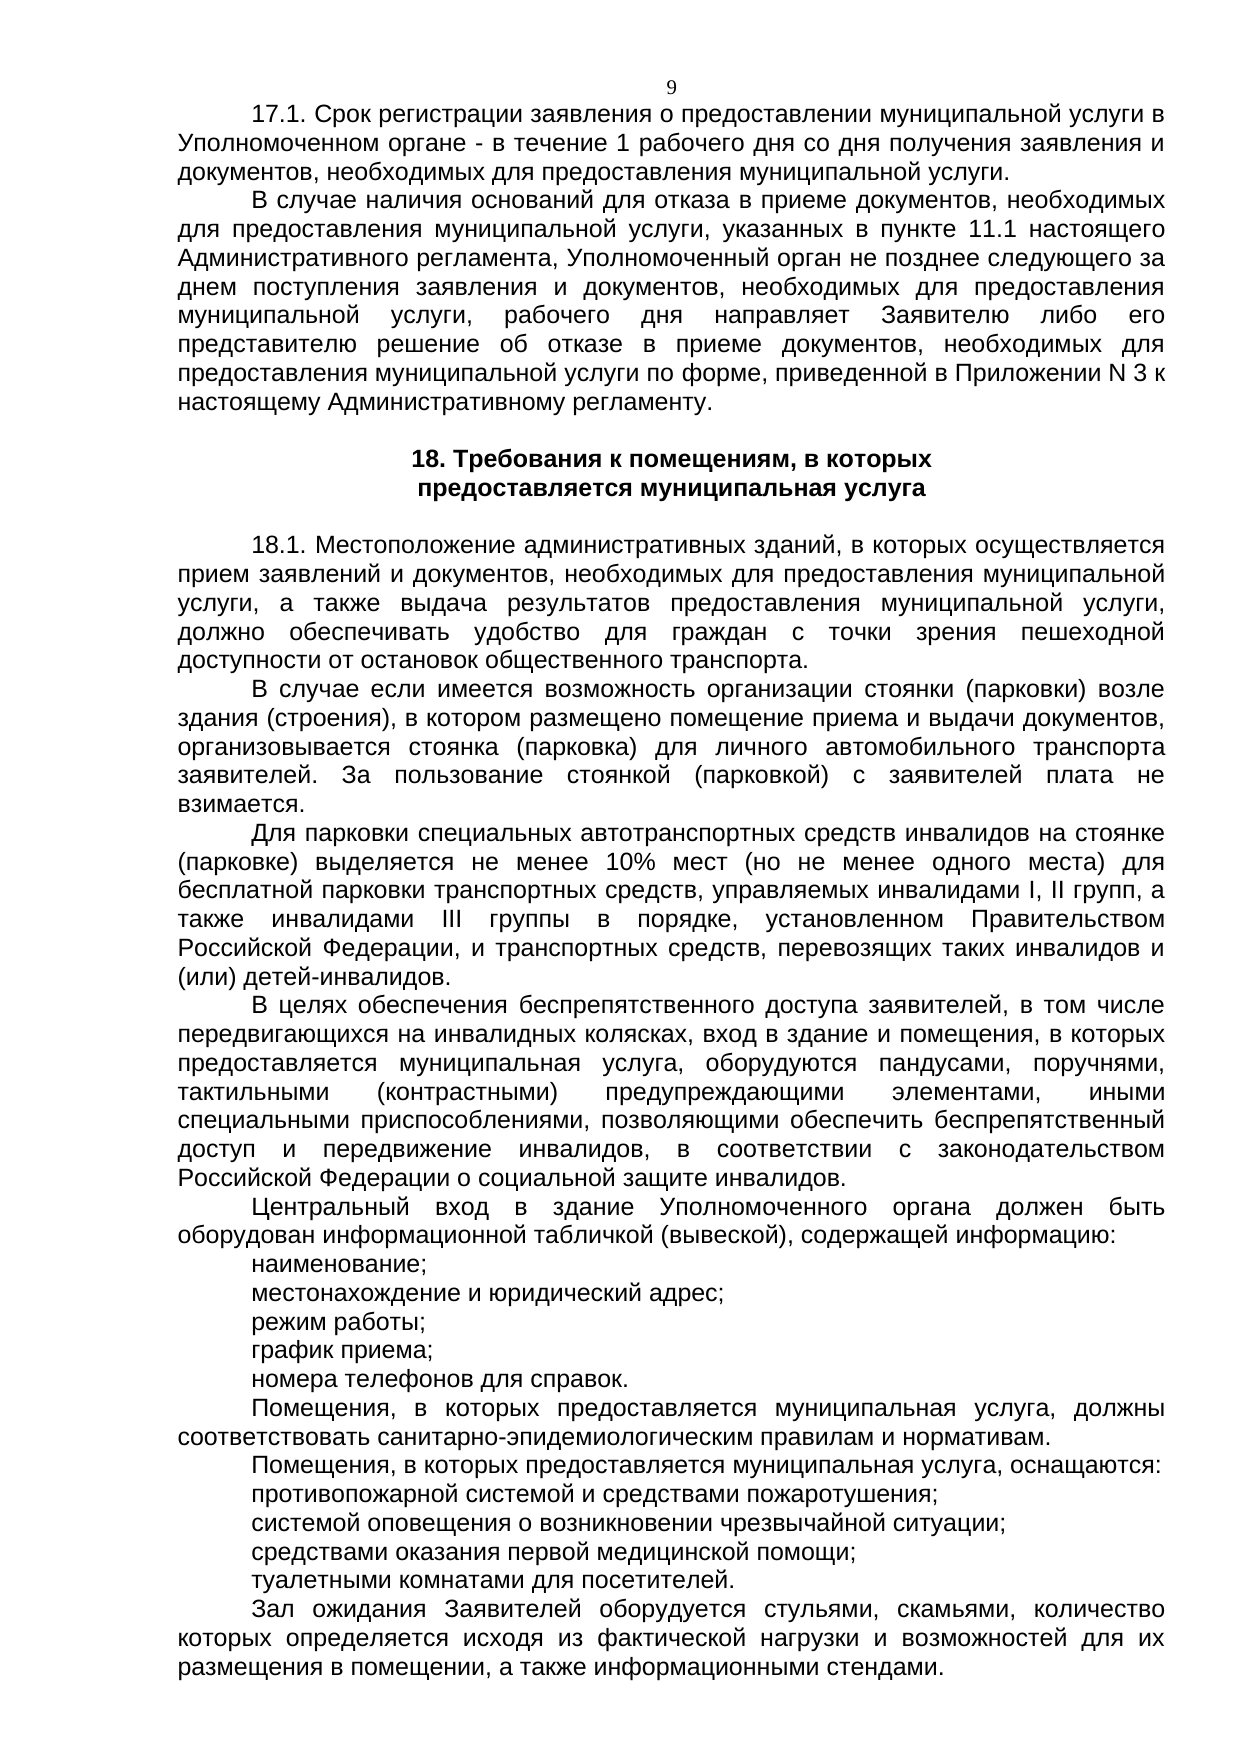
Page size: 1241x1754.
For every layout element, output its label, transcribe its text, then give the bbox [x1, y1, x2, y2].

text В случае если имеется возможность организации стоянки (парковки) возле здания (строения), в котором размещено помещение приема и выдачи документов, организовывается стоянка (парковка) для личного автомобильного транспорта заявителей. За пользование стоянкой (парковкой) с заявителей плата не взимается. [177, 674, 1166, 818]
text номера телефонов для справок. [177, 1364, 1166, 1393]
text Для парковки специальных автотранспортных средств инвалидов на стоянке (парковке) выделяется не менее 10% мест (но не менее одного места) для бесплатной парковки транспортных средств, управляемых инвалидами I, II групп, а также инвалидами III группы в порядке, установленном Правительством Российской Федерации, и транспортных средств, перевозящих таких инвалидов и (или) детей-инвалидов. [177, 818, 1166, 990]
text Зал ожидания Заявителей оборудуется стульями, скамьями, количество которых определяется исходя из фактической нагрузки и возможностей для их размещения в помещении, а также информационными стендами. [177, 1594, 1166, 1680]
text Центральный вход в здание Уполномоченного органа должен быть оборудован информационной табличкой (вывеской), содержащей информацию: [177, 1192, 1166, 1249]
text системой оповещения о возникновении чрезвычайной ситуации; [177, 1508, 1166, 1537]
text Помещения, в которых предоставляется муниципальная услуга, должны соответствовать санитарно-эпидемиологическим правилам и нормативам. [177, 1393, 1166, 1450]
text наименование; [177, 1249, 1166, 1278]
text 18.1. Местоположение административных зданий, в которых осуществляется прием заявлений и документов, необходимых для предоставления муниципальной услуги, а также выдача результатов предоставления муниципальной услуги, должно обеспечивать удобство для граждан с точки зрения пешеходной доступности от остановок общественного транспорта. [177, 530, 1166, 674]
text местонахождение и юридический адрес; [177, 1278, 1166, 1307]
text туалетными комнатами для посетителей. [177, 1565, 1166, 1594]
title предоставляется муниципальная услуга [177, 473, 1166, 502]
text В случае наличия оснований для отказа в приеме документов, необходимых для предоставления муниципальной услуги, указанных в пункте 11.1 настоящего Административного регламента, Уполномоченный орган не позднее следующего за днем поступления заявления и документов, необходимых для предоставления муниципальной услуги, рабочего дня направляет Заявителю либо его представителю решение об отказе в приеме документов, необходимых для предоставления муниципальной услуги по форме, приведенной в Приложении N 3 к настоящему Административному регламенту. [177, 185, 1166, 415]
text 17.1. Срок регистрации заявления о предоставлении муниципальной услуги в Уполномоченном органе - в течение 1 рабочего дня со дня получения заявления и документов, необходимых для предоставления муниципальной услуги. [177, 99, 1166, 185]
text режим работы; [177, 1307, 1166, 1335]
title 18. Требования к помещениям, в которых [177, 444, 1166, 473]
text график приема; [177, 1335, 1166, 1364]
text средствами оказания первой медицинской помощи; [177, 1537, 1166, 1565]
text В целях обеспечения беспрепятственного доступа заявителей, в том числе передвигающихся на инвалидных колясках, вход в здание и помещения, в которых предоставляется муниципальная услуга, оборудуются пандусами, поручнями, тактильными (контрастными) предупреждающими элементами, иными специальными приспособлениями, позволяющими обеспечить беспрепятственный доступ и передвижение инвалидов, в соответствии с законодательством Российской Федерации о социальной защите инвалидов. [177, 990, 1166, 1192]
text противопожарной системой и средствами пожаротушения; [177, 1479, 1166, 1508]
text Помещения, в которых предоставляется муниципальная услуга, оснащаются: [177, 1450, 1166, 1479]
